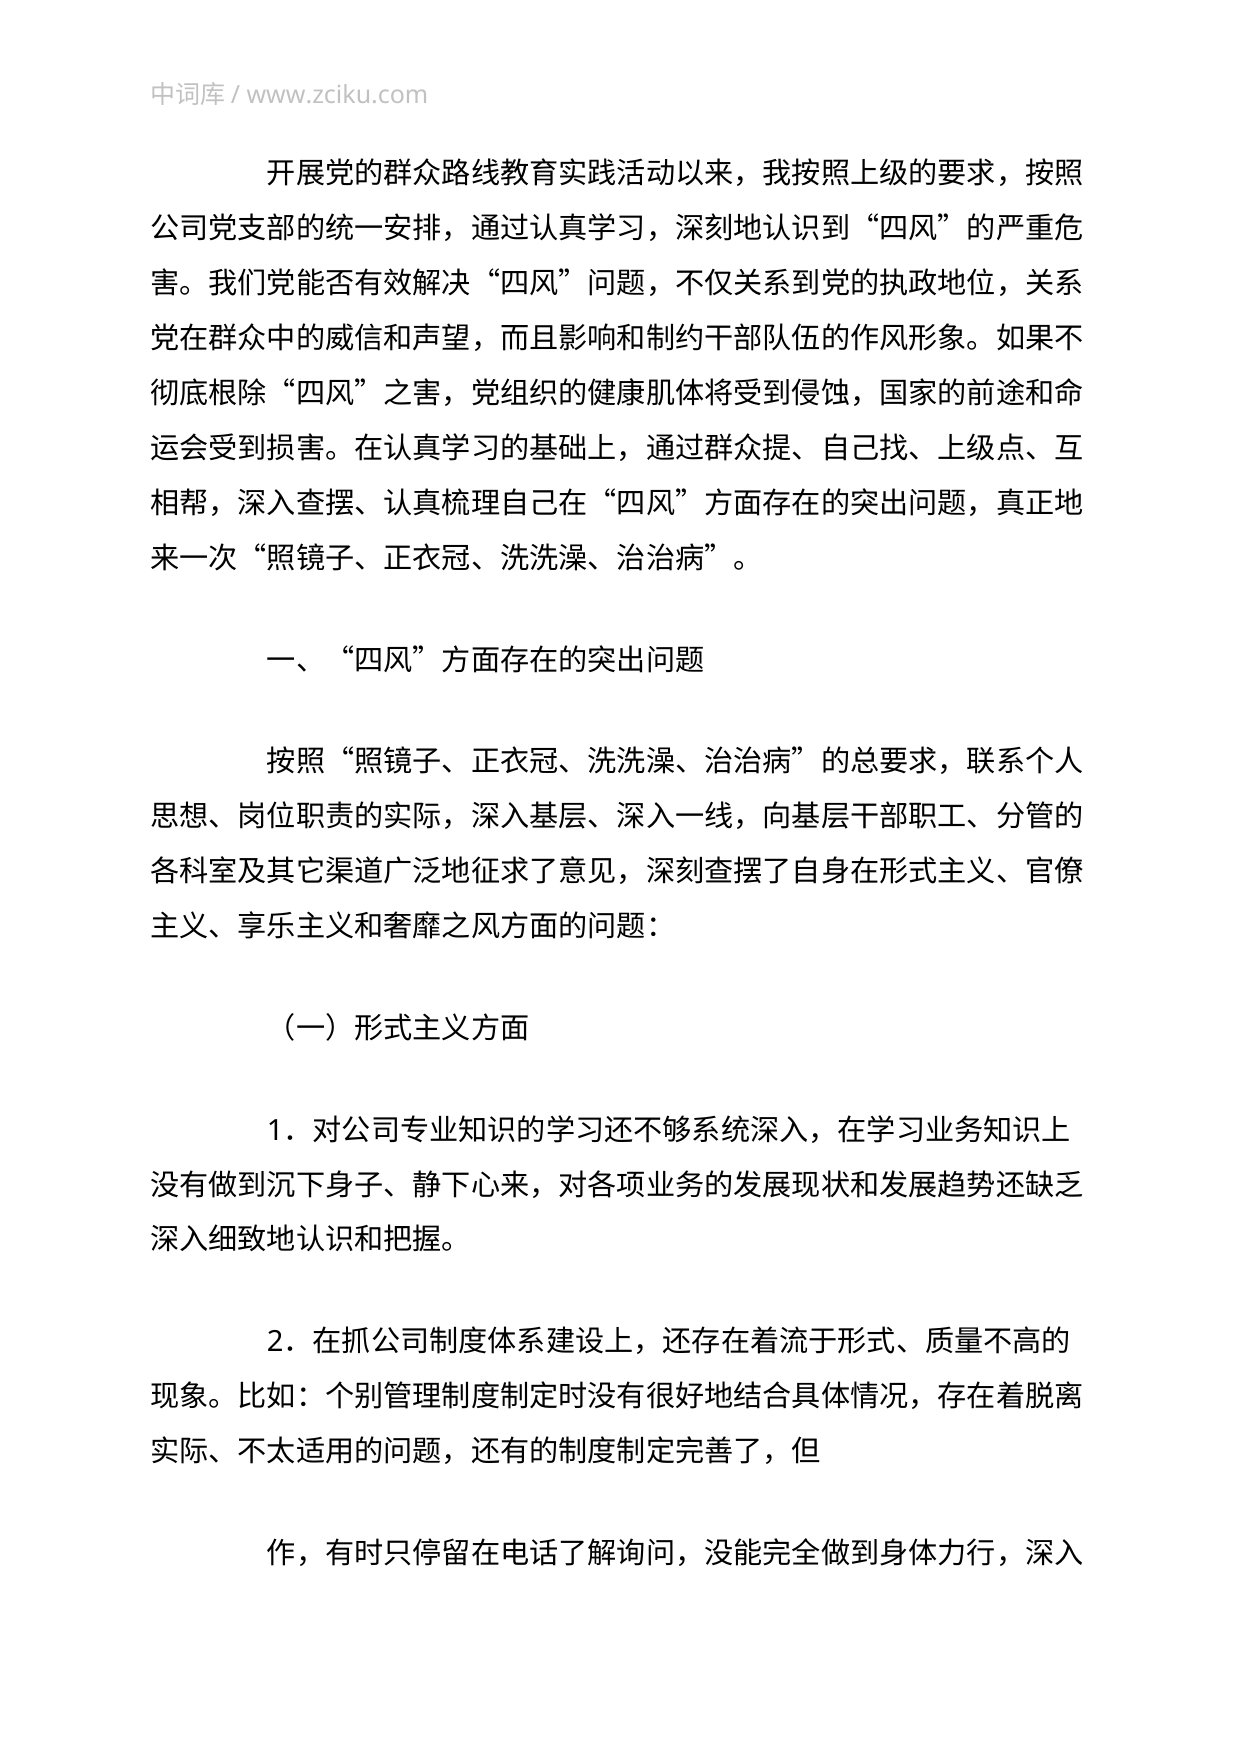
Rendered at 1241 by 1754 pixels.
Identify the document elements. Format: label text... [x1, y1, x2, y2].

text （一）形式主义方面 [150, 1004, 1090, 1047]
text 1．对公司专业知识的学习还不够系统深入，在学习业务知识上没有做到沉下身子、静下心来，对各项业务的发展现状和发展趋势还缺乏深入细致地认识和把握。 [150, 1106, 1090, 1258]
text 开展党的群众路线教育实践活动以来，我按照上级的要求，按照公司党支部的统一安排，通过认真学习，深刻地认识到“四风”的严重危害。我们党能否有效解决“四风”问题，不仅关系到党的执政地位，关系党在群众中的威信和声望，而且影响和制约干部队伍的作风形象。如果不彻底根除“四风”之害，党组织的健康肌体将受到侵蚀，国家的前途和命运会受到损害。在认真学习的基础上，通过群众提、自己找、上级点、互相帮，深入查摆、认真梳理自己在“四风”方面存在的突出问题，真正地来一次“照镜子、正衣冠、洗洗澡、治治病”。 [150, 150, 1090, 577]
text 2．在抓公司制度体系建设上，还存在着流于形式、质量不高的现象。比如：个别管理制度制定时没有很好地结合具体情况，存在着脱离实际、不太适用的问题，还有的制度制定完善了，但 [150, 1318, 1090, 1470]
text 一、“四风”方面存在的突出问题 [150, 636, 1090, 678]
text 按照“照镜子、正衣冠、洗洗澡、治治病”的总要求，联系个人思想、岗位职责的实际，深入基层、深入一线，向基层干部职工、分管的各科室及其它渠道广泛地征求了意见，深刻查摆了自身在形式主义、官僚主义、享乐主义和奢靡之风方面的问题： [150, 738, 1090, 945]
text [150, 1529, 1090, 1572]
